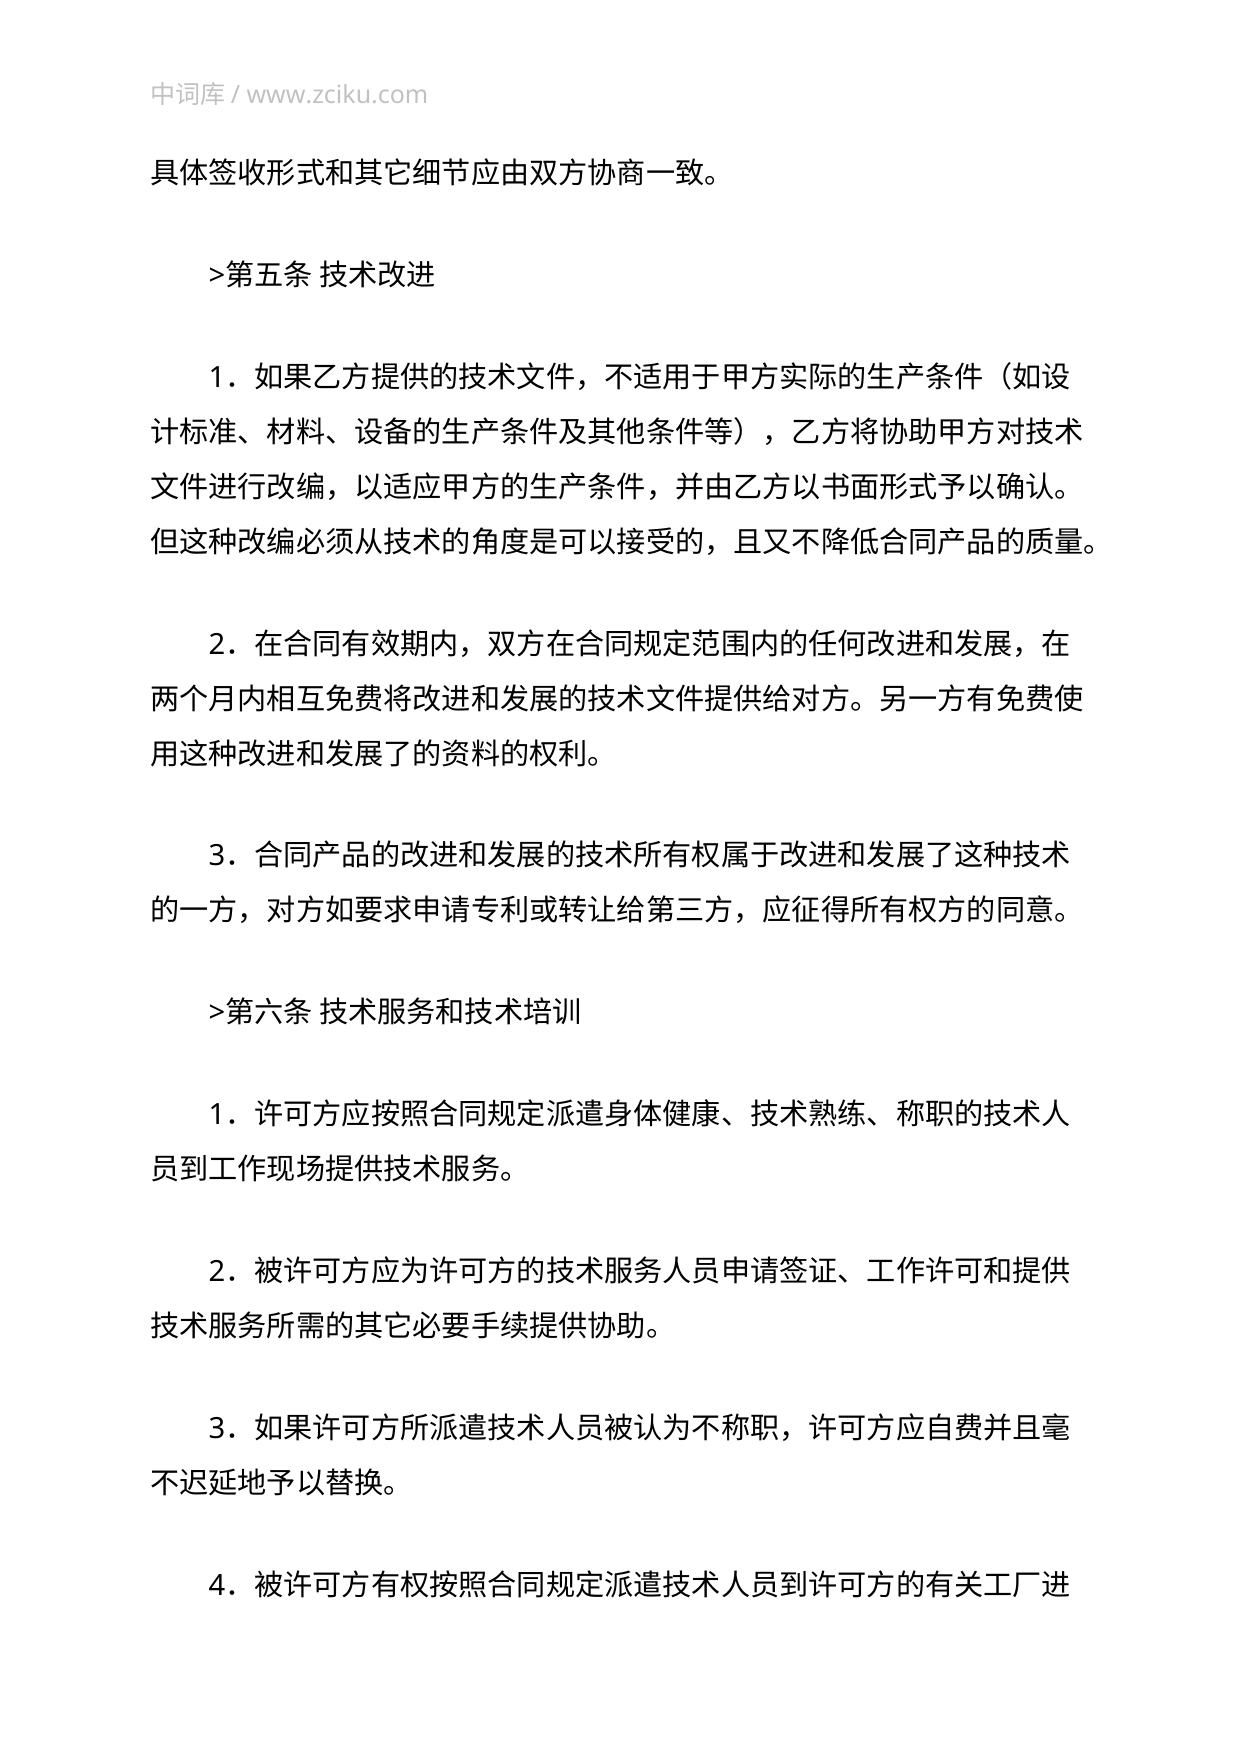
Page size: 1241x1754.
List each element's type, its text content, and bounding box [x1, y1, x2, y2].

text 3．如果许可方所派遣技术人员被认为不称职，许可方应自费并且毫不迟延地予以替换。 [150, 1404, 1090, 1502]
text 1．如果乙方提供的技术文件，不适用于甲方实际的生产条件（如设计标准、材料、设备的生产条件及其他条件等），乙方将协助甲方对技术文件进行改编，以适应甲方的生产条件，并由乙方以书面形式予以确认。但这种改编必须从技术的角度是可以接受的，且又不降低合同产品的质量。 [150, 354, 1090, 561]
text 2．被许可方应为许可方的技术服务人员申请签证、工作许可和提供技术服务所需的其它必要手续提供协助。 [150, 1247, 1090, 1345]
text >第五条 技术改进 [150, 252, 1090, 294]
text 1．许可方应按照合同规定派遣身体健康、技术熟练、称职的技术人员到工作现场提供技术服务。 [150, 1091, 1090, 1188]
text 3．合同产品的改进和发展的技术所有权属于改进和发展了这种技术的一方，对方如要求申请专利或转让给第三方，应征得所有权方的同意。 [150, 832, 1090, 929]
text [150, 150, 1090, 192]
text >第六条 技术服务和技术培训 [150, 989, 1090, 1031]
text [150, 1561, 1090, 1603]
text 2．在合同有效期内，双方在合同规定范围内的任何改进和发展，在两个月内相互免费将改进和发展的技术文件提供给对方。另一方有免费使用这种改进和发展了的资料的权利。 [150, 620, 1090, 772]
